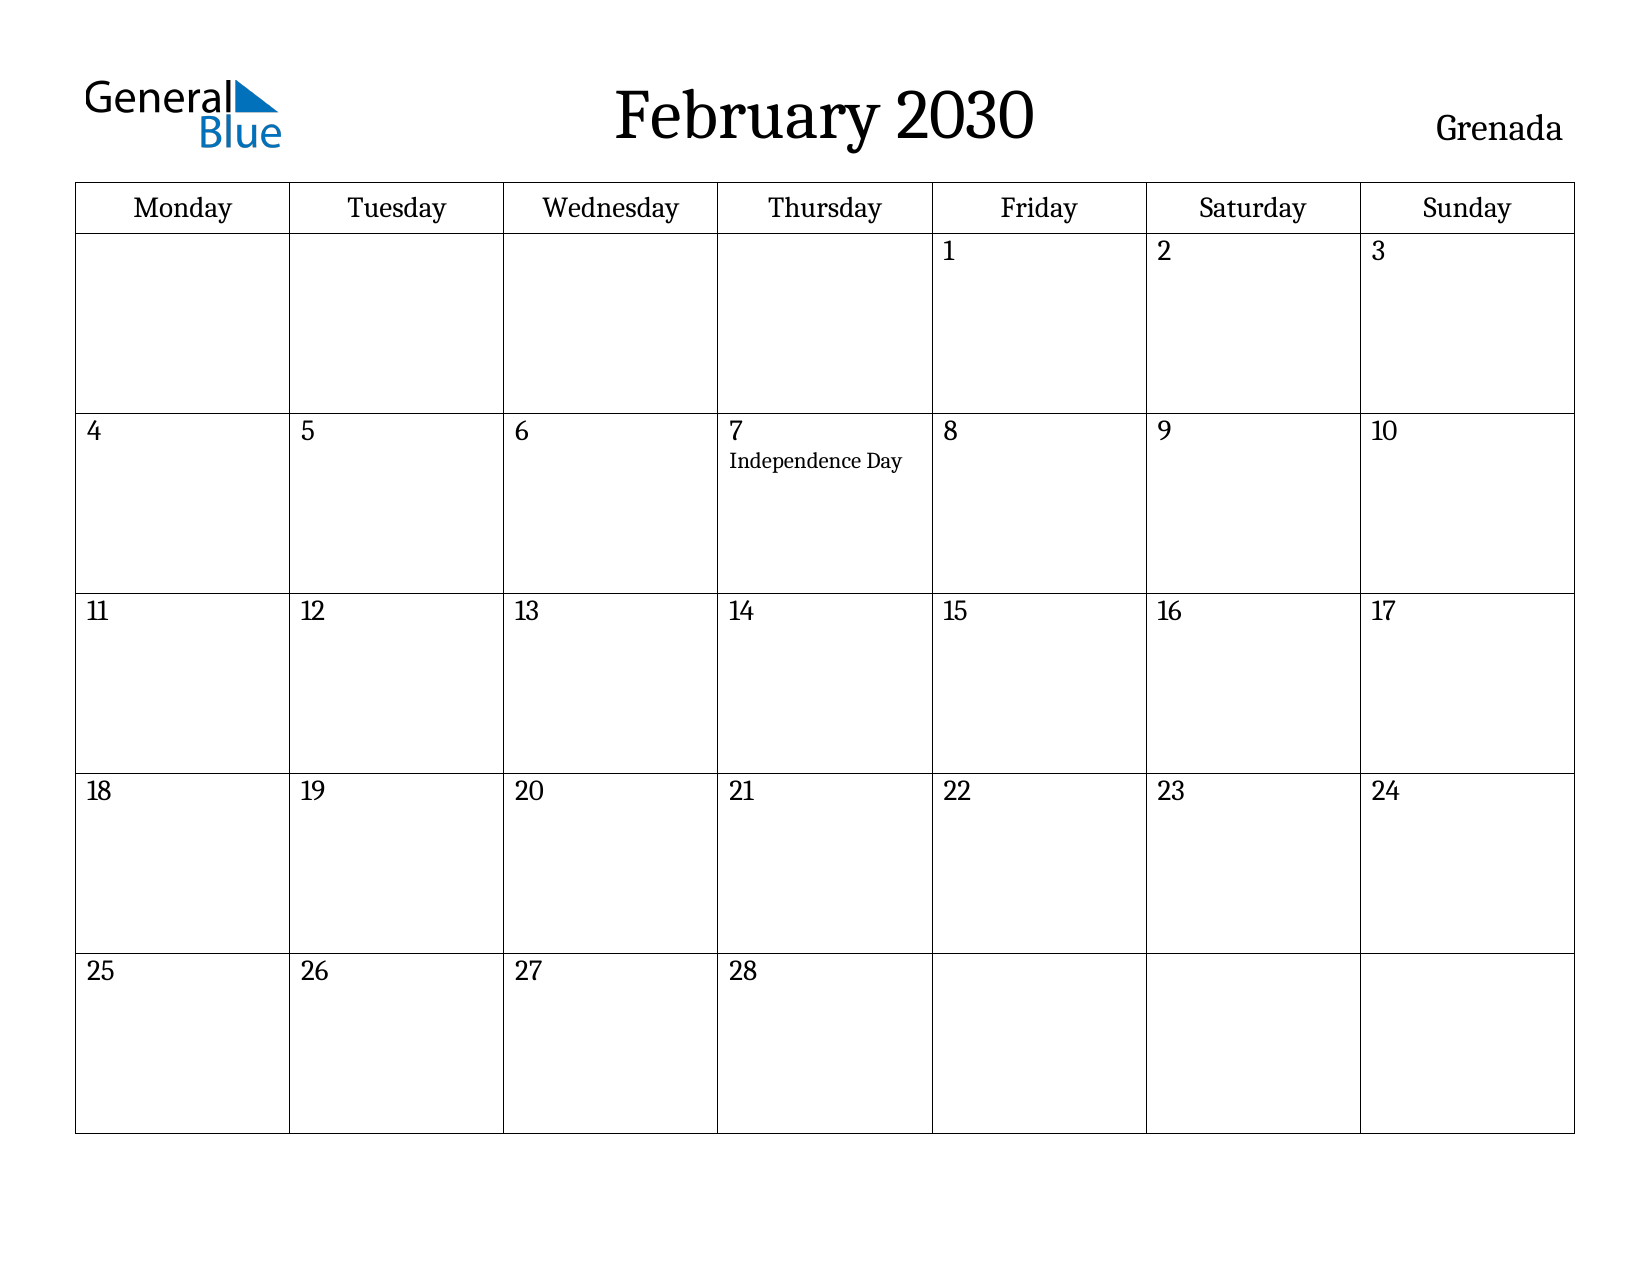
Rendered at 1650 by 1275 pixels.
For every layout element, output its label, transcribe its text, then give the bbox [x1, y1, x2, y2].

table_cell 11 [76, 594, 289, 627]
table_cell [76, 267, 289, 413]
table_cell [290, 627, 503, 773]
table_cell [718, 808, 932, 953]
table_cell 2 [1147, 234, 1360, 267]
table_cell [76, 448, 289, 593]
table_header Grenada [1146, 75, 1574, 182]
table_cell 21 [718, 774, 932, 807]
picture [86, 80, 281, 148]
table_cell [1361, 448, 1574, 593]
table_cell [76, 234, 289, 267]
table_cell [718, 234, 932, 267]
table_cell 18 [76, 774, 289, 807]
table_cell 16 [1147, 594, 1360, 627]
table_cell [1361, 954, 1574, 987]
table_cell 20 [504, 774, 717, 807]
table_cell [290, 267, 503, 413]
table_cell [933, 267, 1146, 413]
table_cell [933, 954, 1146, 987]
table_cell Thursday [718, 183, 932, 233]
table_cell 1 [933, 234, 1146, 267]
table_cell [933, 627, 1146, 773]
table_cell [504, 808, 717, 953]
table_cell [290, 448, 503, 593]
table_cell [290, 988, 503, 1133]
table_cell Saturday [1147, 183, 1360, 233]
table_cell [718, 267, 932, 413]
table_cell 9 [1147, 414, 1360, 447]
table_cell Independence Day [718, 448, 932, 593]
table_header [76, 75, 503, 182]
table_cell [1147, 988, 1360, 1133]
table_cell Wednesday [504, 183, 717, 233]
table_cell 7 [718, 414, 932, 447]
table_cell [504, 627, 717, 773]
table_cell [290, 808, 503, 953]
table_cell [1361, 808, 1574, 953]
table_cell 17 [1361, 594, 1574, 627]
table_cell 8 [933, 414, 1146, 447]
table_cell [933, 988, 1146, 1133]
table_cell 5 [290, 414, 503, 447]
table_cell [1361, 267, 1574, 413]
table_header February 2030 [504, 75, 1146, 182]
table_cell [1361, 988, 1574, 1133]
table_cell [718, 627, 932, 773]
table_cell [504, 267, 717, 413]
table_cell [1147, 627, 1360, 773]
table_cell [290, 234, 503, 267]
table_cell 4 [76, 414, 289, 447]
table_cell Monday [76, 183, 289, 233]
table_cell [1147, 267, 1360, 413]
table_cell 6 [504, 414, 717, 447]
table_cell 24 [1361, 774, 1574, 807]
table_cell Sunday [1361, 183, 1574, 233]
table_cell [718, 988, 932, 1133]
table_cell [504, 448, 717, 593]
table_cell 23 [1147, 774, 1360, 807]
table_cell 12 [290, 594, 503, 627]
table_cell Tuesday [290, 183, 503, 233]
table_cell [933, 808, 1146, 953]
table_cell 22 [933, 774, 1146, 807]
table_cell 27 [504, 954, 717, 987]
table_cell [1147, 808, 1360, 953]
table_cell 19 [290, 774, 503, 807]
table_cell [504, 234, 717, 267]
table_cell 25 [76, 954, 289, 987]
table_cell 10 [1361, 414, 1574, 447]
table_cell 28 [718, 954, 932, 987]
table_cell 26 [290, 954, 503, 987]
table_cell 14 [718, 594, 932, 627]
table_cell [1147, 448, 1360, 593]
table_cell 3 [1361, 234, 1574, 267]
table_cell 13 [504, 594, 717, 627]
table_cell [76, 808, 289, 953]
table_cell 15 [933, 594, 1146, 627]
table_cell [1361, 627, 1574, 773]
table_cell Friday [933, 183, 1146, 233]
table_cell [76, 627, 289, 773]
table_cell [504, 988, 717, 1133]
table_cell [1147, 954, 1360, 987]
table_cell [76, 988, 289, 1133]
table_cell [933, 448, 1146, 593]
